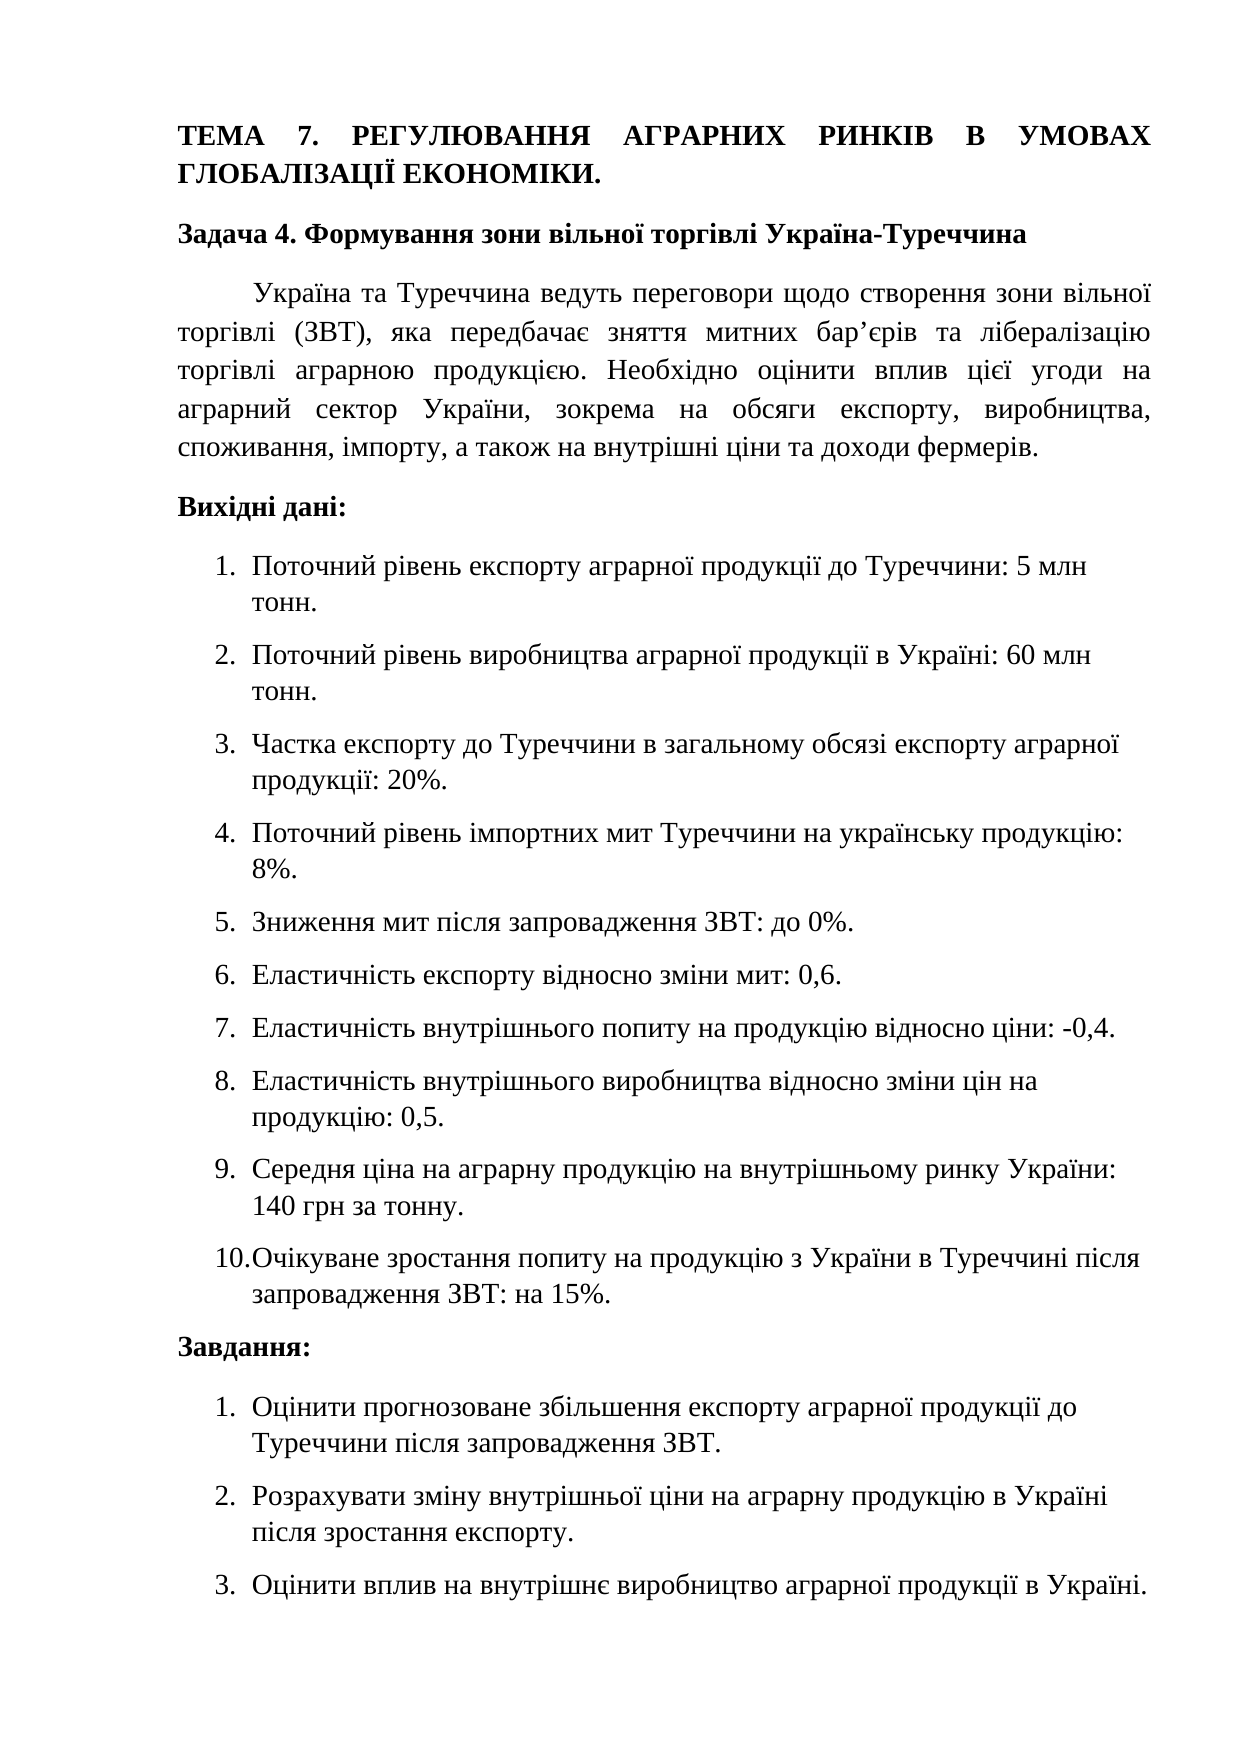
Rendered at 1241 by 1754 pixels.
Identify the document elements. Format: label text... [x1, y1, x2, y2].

list Частка експорту до Туреччини в загальному обсязі експорту аграрної продукції: 20%. [214, 726, 1152, 796]
list Зниження мит після запровадження ЗВТ: до 0%. [214, 904, 1152, 938]
text Задача 4. Формування зони вільної торгівлі Україна-Туреччина [177, 216, 1152, 249]
text ТЕМА 7. РЕГУЛЮВАННЯ АГРАРНИХ РИНКІВ В УМОВАХ ГЛОБАЛІЗАЦІЇ ЕКОНОМІКИ. [177, 118, 1152, 190]
list Поточний рівень експорту аграрної продукції до Туреччини: 5 млн тонн. [214, 548, 1152, 618]
list Розрахувати зміну внутрішньої ціни на аграрну продукцію в Україні після зростання експорту. [214, 1478, 1152, 1547]
list Оцінити вплив на внутрішнє виробництво аграрної продукції в Україні. [214, 1567, 1152, 1600]
text Завдання: [177, 1329, 1152, 1363]
list Середня ціна на аграрну продукцію на внутрішньому ринку України: 140 грн за тонну. [214, 1152, 1152, 1221]
text Україна та Туреччина ведуть переговори щодо створення зони вільної торгівлі (ЗВТ), яка передбачає зняття митних бар’єрів та лібералізацію торгівлі аграрною продукцією. Необхідно оцінити вплив цієї угоди на аграрний сектор України, зокрема на обсяги експорту, виробництва, споживання, імпорту, а також на внутрішні ціни та доходи фермерів. [177, 275, 1152, 463]
list Еластичність внутрішнього попиту на продукцію відносно ціни: -0,4. [214, 1010, 1152, 1043]
list Оцінити прогнозоване збільшення експорту аграрної продукції до Туреччини після запровадження ЗВТ. [214, 1389, 1152, 1458]
list Очікуване зростання попиту на продукцію з України в Туреччині після запровадження ЗВТ: на 15%. [214, 1241, 1152, 1310]
text Вихідні дані: [177, 489, 1152, 522]
list Еластичність експорту відносно зміни мит: 0,6. [214, 957, 1152, 991]
list Поточний рівень виробництва аграрної продукції в Україні: 60 млн тонн. [214, 637, 1152, 707]
list Поточний рівень імпортних мит Туреччини на українську продукцію: 8%. [214, 815, 1152, 885]
list Еластичність внутрішнього виробництва відносно зміни цін на продукцію: 0,5. [214, 1063, 1152, 1132]
